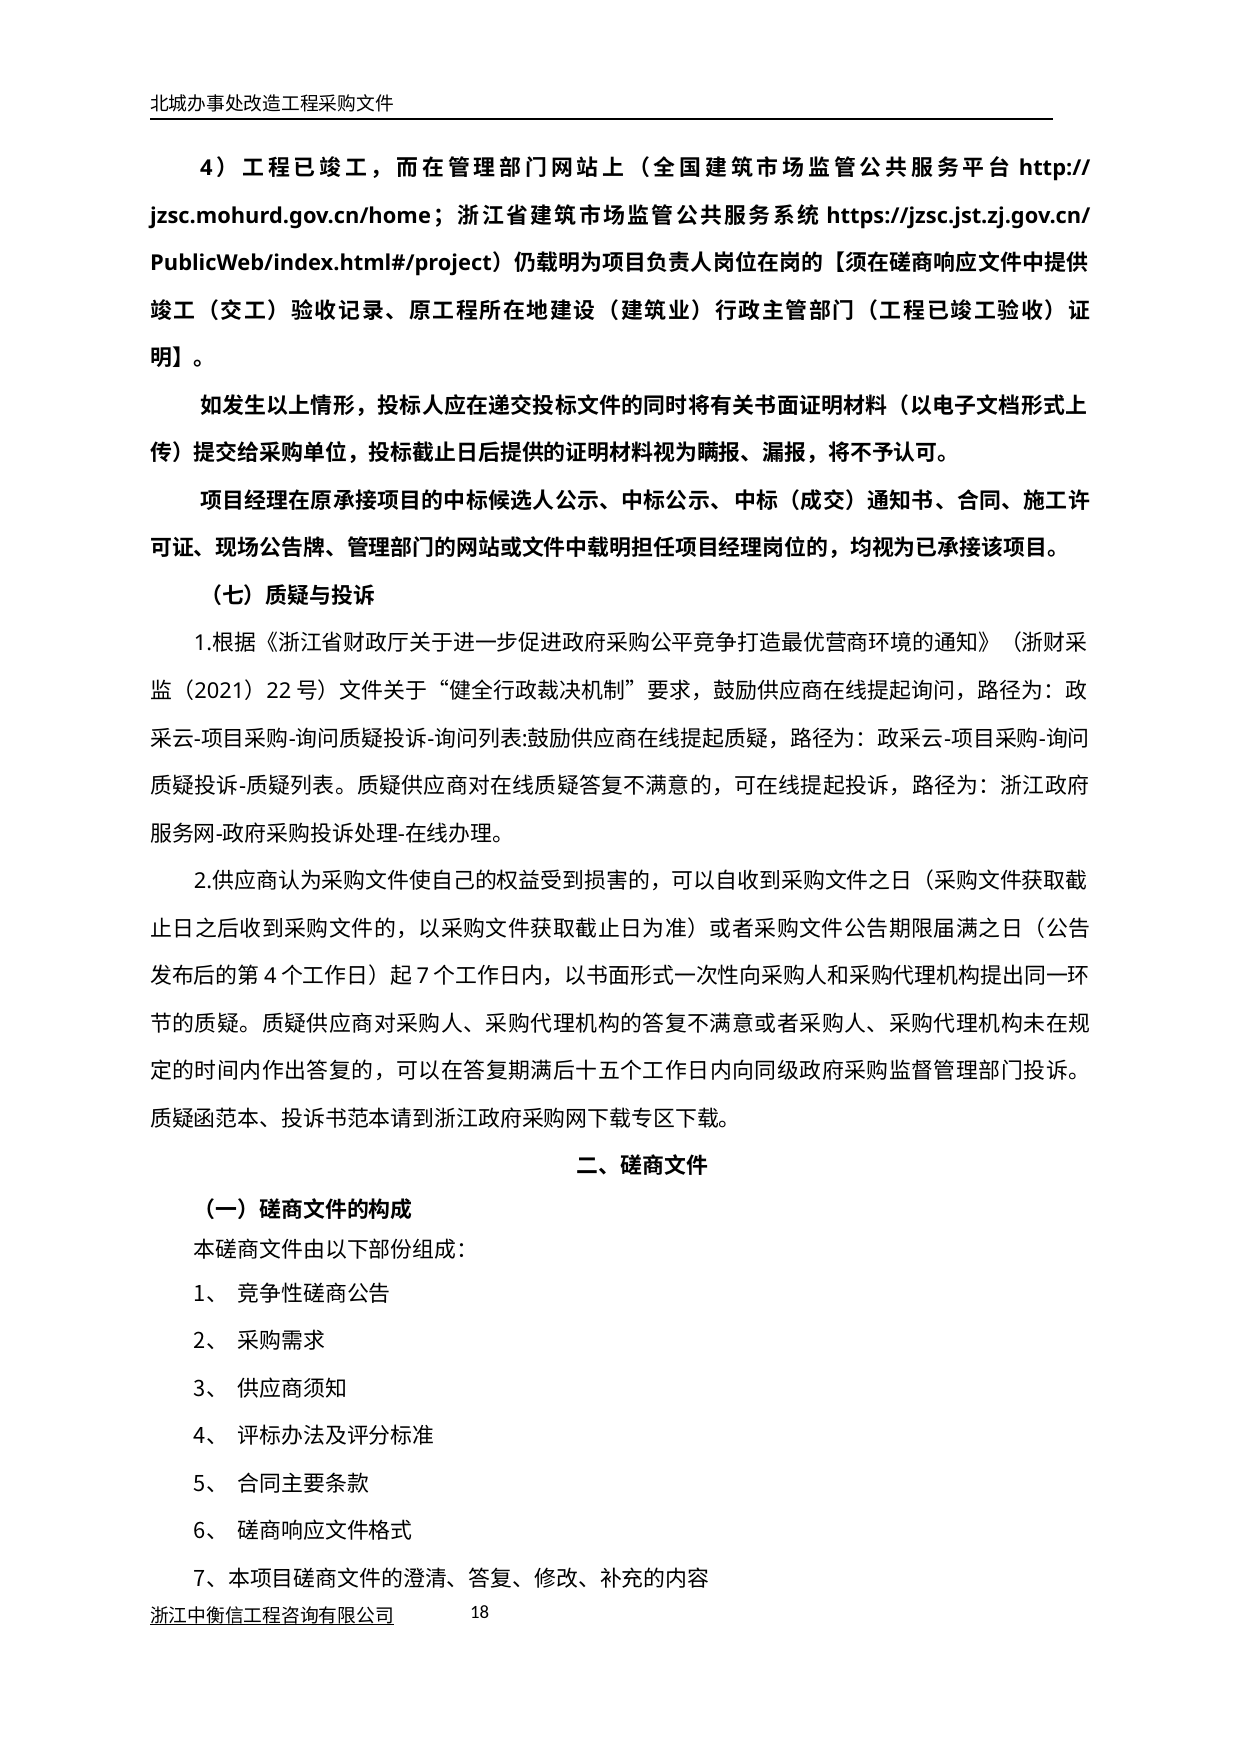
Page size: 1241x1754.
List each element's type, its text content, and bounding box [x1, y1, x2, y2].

text 1.根据《浙江省财政厅关于进一步促进政府采购公平竞争打造最优营商环境的通知》（浙财采监（2021）22号）文件关于“健全行政裁决机制”要求，鼓励供应商在线提起询问，路径为：政采云-项目采购-询问质疑投诉-询问列表:鼓励供应商在线提起质疑，路径为：政采云-项目采购-询问质疑投诉-质疑列表。质疑供应商对在线质疑答复不满意的，可在线提起投诉，路径为：浙江政府服务网-政府采购投诉处理-在线办理。 [150, 625, 1090, 847]
text 本磋商文件由以下部份组成： [150, 1236, 1090, 1263]
text （七）质疑与投诉 [150, 578, 1090, 609]
list 评标办法及评分标准 [150, 1418, 1090, 1450]
text 如发生以上情形，投标人应在递交投标文件的同时将有关书面证明材料（以电子文档形式上传）提交给采购单位，投标截止日后提供的证明材料视为瞒报、漏报，将不予认可。 [150, 388, 1090, 467]
list 供应商须知 [150, 1371, 1090, 1403]
text 二、磋商文件 [150, 1148, 1090, 1180]
text 项目经理在原承接项目的中标候选人公示、中标公示、中标（成交）通知书、合同、施工许可证、现场公告牌、管理部门的网站或文件中载明担任项目经理岗位的，均视为已承接该项目。 [150, 483, 1090, 562]
list 竞争性磋商公告 [150, 1276, 1090, 1308]
text 7、本项目磋商文件的澄清、答复、修改、补充的内容 [150, 1561, 1090, 1593]
text （一）磋商文件的构成 [150, 1196, 1090, 1223]
list 磋商响应文件格式 [150, 1513, 1090, 1545]
list 合同主要条款 [150, 1466, 1090, 1498]
text 4）工程已竣工，而在管理部门网站上（全国建筑市场监管公共服务平台http://jzsc.mohurd.gov.cn/home；浙江省建筑市场监管公共服务系统https://jzsc.jst.zj.gov.cn/PublicWeb/index.html#/project）仍载明为项目负责人岗位在岗的【须在磋商响应文件中提供竣工（交工）验收记录、原工程所在地建设（建筑业）行政主管部门（工程已竣工验收）证明】。 [150, 150, 1090, 372]
list 采购需求 [150, 1323, 1090, 1355]
text 2.供应商认为采购文件使自己的权益受到损害的，可以自收到采购文件之日（采购文件获取截止日之后收到采购文件的，以采购文件获取截止日为准）或者采购文件公告期限届满之日（公告发布后的第4个工作日）起7个工作日内，以书面形式一次性向采购人和采购代理机构提出同一环节的质疑。质疑供应商对采购人、采购代理机构的答复不满意或者采购人、采购代理机构未在规定的时间内作出答复的，可以在答复期满后十五个工作日内向同级政府采购监督管理部门投诉。质疑函范本、投诉书范本请到浙江政府采购网下载专区下载。 [150, 863, 1090, 1133]
